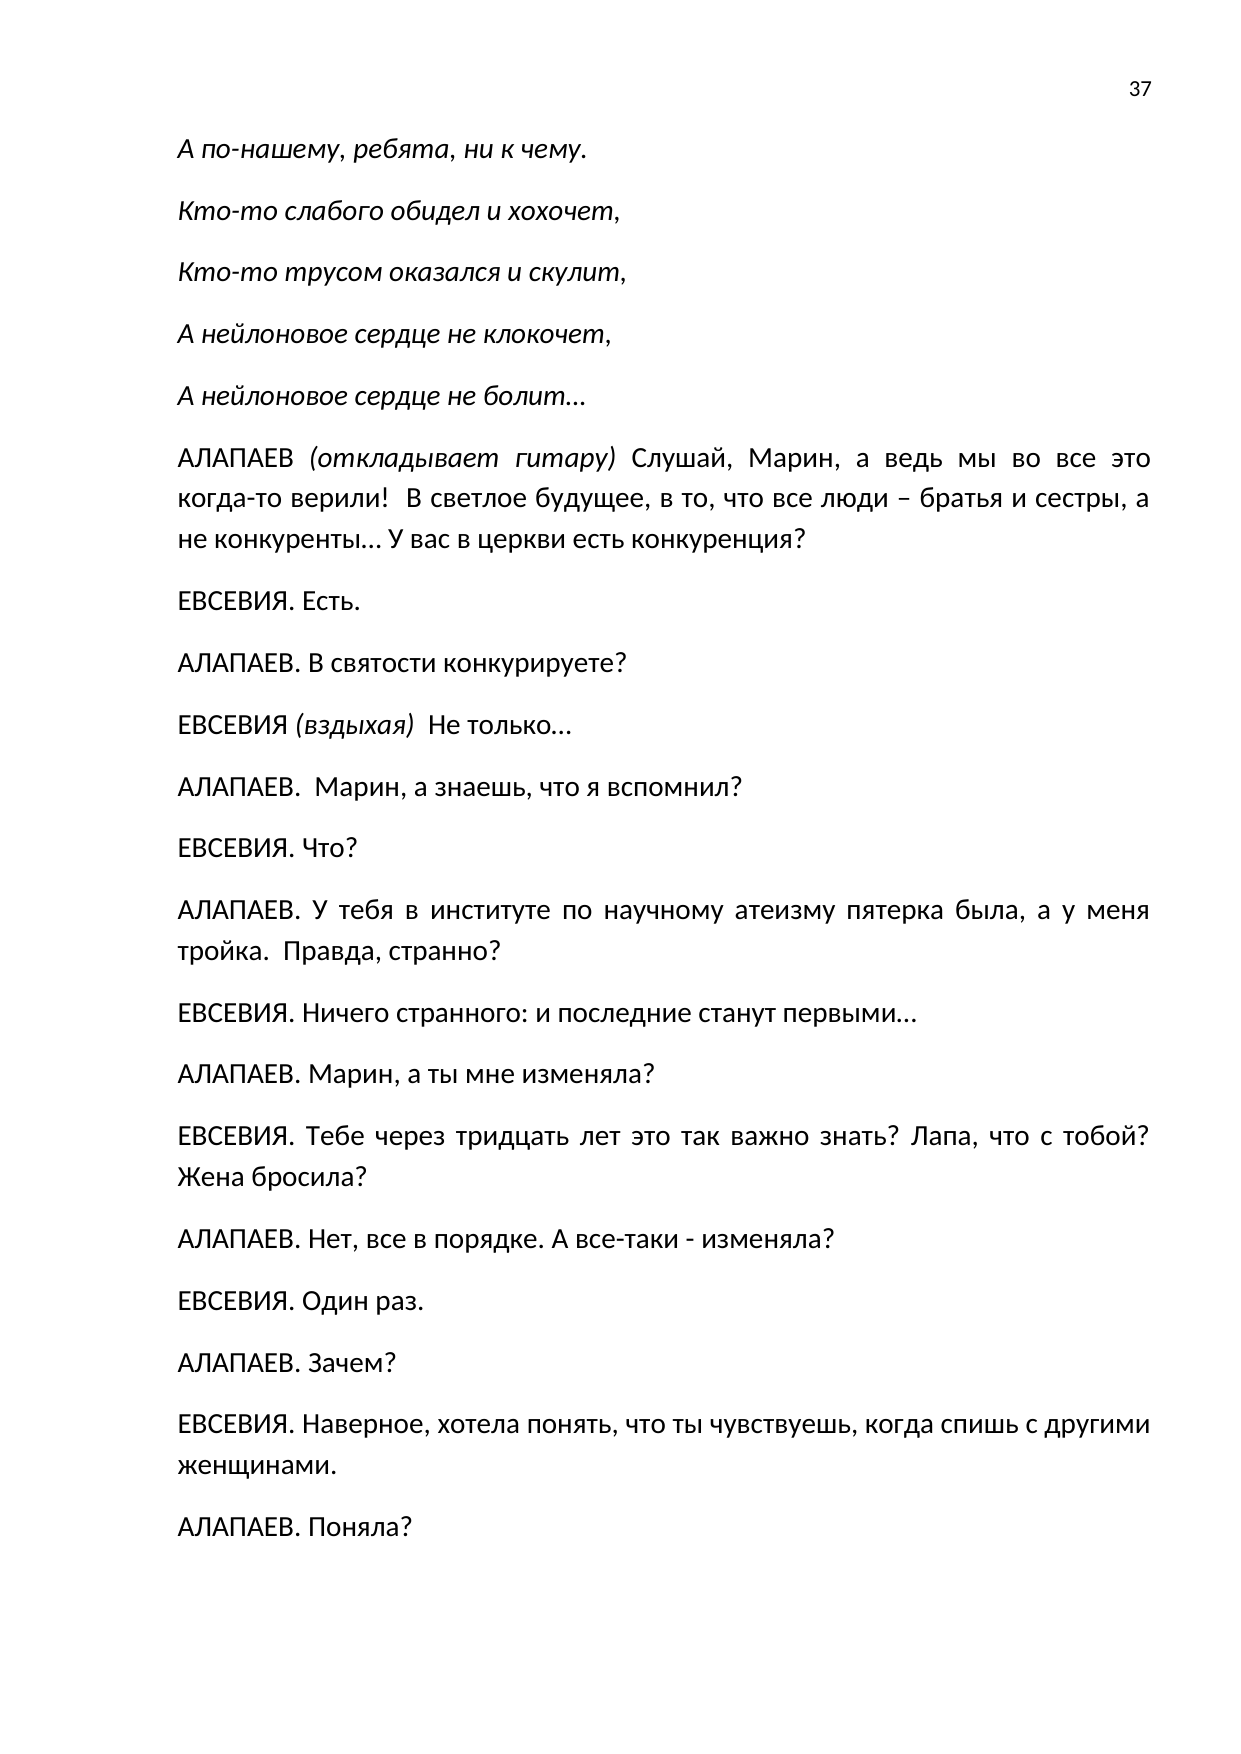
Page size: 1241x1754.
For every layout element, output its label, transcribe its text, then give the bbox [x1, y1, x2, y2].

text ЕВСЕВИЯ (вздыхая) Не только… [177, 706, 1152, 741]
text АЛАПАЕВ. Марин, а знаешь, что я вспомнил? [177, 768, 1152, 803]
text АЛАПАЕВ. У тебя в институте по научному атеизму пятерка была, а у меня тройка. Правда, странно? [177, 891, 1152, 968]
text А нейлоновое сердце не болит… [177, 377, 1152, 412]
text АЛАПАЕВ. Марин, а ты мне изменяла? [177, 1056, 1152, 1091]
text ЕВСЕВИЯ. Что? [177, 829, 1152, 865]
text ЕВСЕВИЯ. Ничего странного: и последние станут первыми… [177, 994, 1152, 1029]
text АЛАПАЕВ (откладывает гитару) Слушай, Марин, а ведь мы во все это когда-то верили! В светлое будущее, в то, что все люди – братья и сестры, а не конкуренты… У вас в церкви есть конкуренция? [177, 439, 1152, 556]
text Кто-то трусом оказался и скулит, [177, 253, 1152, 289]
text АЛАПАЕВ. Зачем? [177, 1344, 1152, 1379]
text АЛАПАЕВ. Поняла? [177, 1508, 1152, 1544]
text ЕВСЕВИЯ. Один раз. [177, 1282, 1152, 1317]
text АЛАПАЕВ. Нет, все в порядке. А все-таки - изменяла? [177, 1220, 1152, 1256]
text ЕВСЕВИЯ. Есть. [177, 582, 1152, 618]
text ЕВСЕВИЯ. Наверное, хотела понять, что ты чувствуешь, когда спишь с другими женщинами. [177, 1405, 1152, 1482]
text А нейлоновое сердце не клокочет, [177, 315, 1152, 351]
text А по-нашему, ребята, ни к чему. [177, 130, 1152, 165]
text Кто-то слабого обидел и хохочет, [177, 192, 1152, 227]
text ЕВСЕВИЯ. Тебе через тридцать лет это так важно знать? Лапа, что с тобой? Жена бросила? [177, 1117, 1152, 1194]
text АЛАПАЕВ. В святости конкурируете? [177, 644, 1152, 680]
